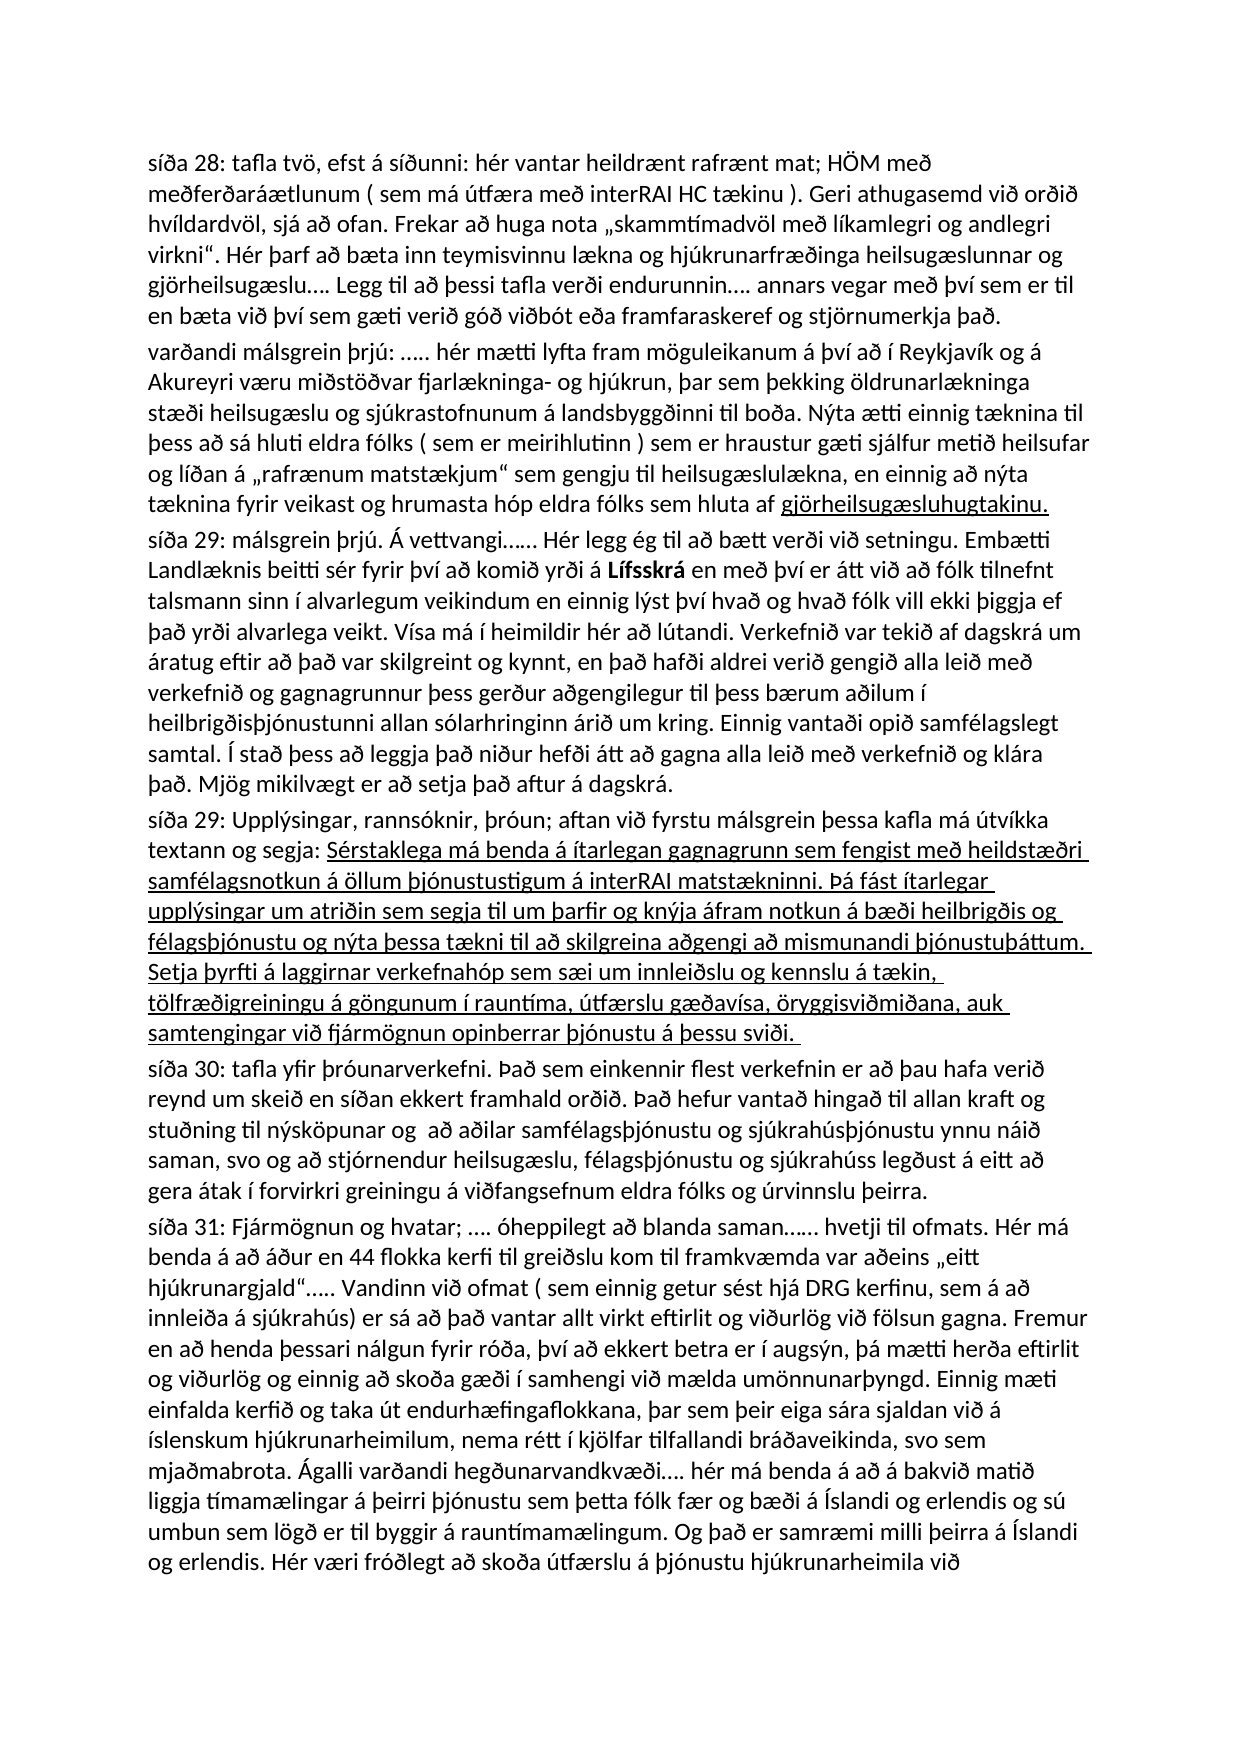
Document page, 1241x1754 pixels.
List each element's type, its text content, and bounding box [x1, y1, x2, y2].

text síða 29: Upplýsingar, rannsóknir, þróun; aftan við fyrstu málsgrein þessa kafla má útvíkka textann og segja: Sérstaklega má benda á ítarlegan gagnagrunn sem fengist með heildstæðri samfélagsnotkun á öllum þjónustustigum á interRAI matstækninni. Þá fást ítarlegar upplýsingar um atriðin sem segja til um þarfir og knýja áfram notkun á bæði heilbrigðis og félagsþjónustu og nýta þessa tækni til að skilgreina aðgengi að mismunandi þjónustuþáttum. Setja þyrfti á laggirnar verkefnahóp sem sæi um innleiðslu og kennslu á tækin, tölfræðigreiningu á göngunum í rauntíma, útfærslu gæðavísa, öryggisviðmiðana, auk samtengingar við fjármögnun opinberrar þjónustu á þessu sviði. [148, 804, 1093, 1048]
text síða 30: tafla yfir þróunarverkefni. Það sem einkennir flest verkefnin er að þau hafa verið reynd um skeið en síðan ekkert framhald orðið. Það hefur vantað hingað til allan kraft og stuðning til nýsköpunar og að aðilar samfélagsþjónustu og sjúkrahúsþjónustu ynnu náið saman, svo og að stjórnendur heilsugæslu, félagsþjónustu og sjúkrahúss legðust á eitt að gera átak í forvirkri greiningu á viðfangsefnum eldra fólks og úrvinnslu þeirra. [148, 1053, 1093, 1206]
text síða 29: málsgrein þrjú. Á vettvangi…… Hér legg ég til að bætt verði við setningu. Embætti Landlæknis beitti sér fyrir því að komið yrði á Lífsskrá en með því er átt við að fólk tilnefnt talsmann sinn í alvarlegum veikindum en einnig lýst því hvað og hvað fólk vill ekki þiggja ef það yrði alvarlega veikt. Vísa má í heimildir hér að lútandi. Verkefnið var tekið af dagskrá um áratug eftir að það var skilgreint og kynnt, en það hafði aldrei verið gengið alla leið með verkefnið og gagnagrunnur þess gerður aðgengilegur til þess bærum aðilum í heilbrigðisþjónustunni allan sólarhringinn árið um kring. Einnig vantaði opið samfélagslegt samtal. Í stað þess að leggja það niður hefði átt að gagna alla leið með verkefnið og klára það. Mjög mikilvægt er að setja það aftur á dagskrá. [148, 524, 1093, 799]
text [148, 1211, 1093, 1577]
text síða 28: tafla tvö, efst á síðunni: hér vantar heildrænt rafrænt mat; HÖM með meðferðaráætlunum ( sem má útfæra með interRAI HC tækinu ). Geri athugasemd við orðið hvíldardvöl, sjá að ofan. Frekar að huga nota „skammtímadvöl með líkamlegri og andlegri virkni“. Hér þarf að bæta inn teymisvinnu lækna og hjúkrunarfræðinga heilsugæslunnar og gjörheilsugæslu…. Legg til að þessi tafla verði endurunnin…. annars vegar með því sem er til en bæta við því sem gæti verið góð viðbót eða framfaraskeref og stjörnumerkja það. [148, 148, 1093, 331]
text varðandi málsgrein þrjú: ….. hér mætti lyfta fram möguleikanum á því að í Reykjavík og á Akureyri væru miðstöðvar fjarlækninga- og hjúkrun, þar sem þekking öldrunarlækninga stæði heilsugæslu og sjúkrastofnunum á landsbyggðinni til boða. Nýta ætti einnig tæknina til þess að sá hluti eldra fólks ( sem er meirihlutinn ) sem er hraustur gæti sjálfur metið heilsufar og líðan á „rafrænum matstækjum“ sem gengju til heilsugæslulækna, en einnig að nýta tæknina fyrir veikast og hrumasta hóp eldra fólks sem hluta af gjörheilsugæsluhugtakinu. [148, 336, 1093, 519]
